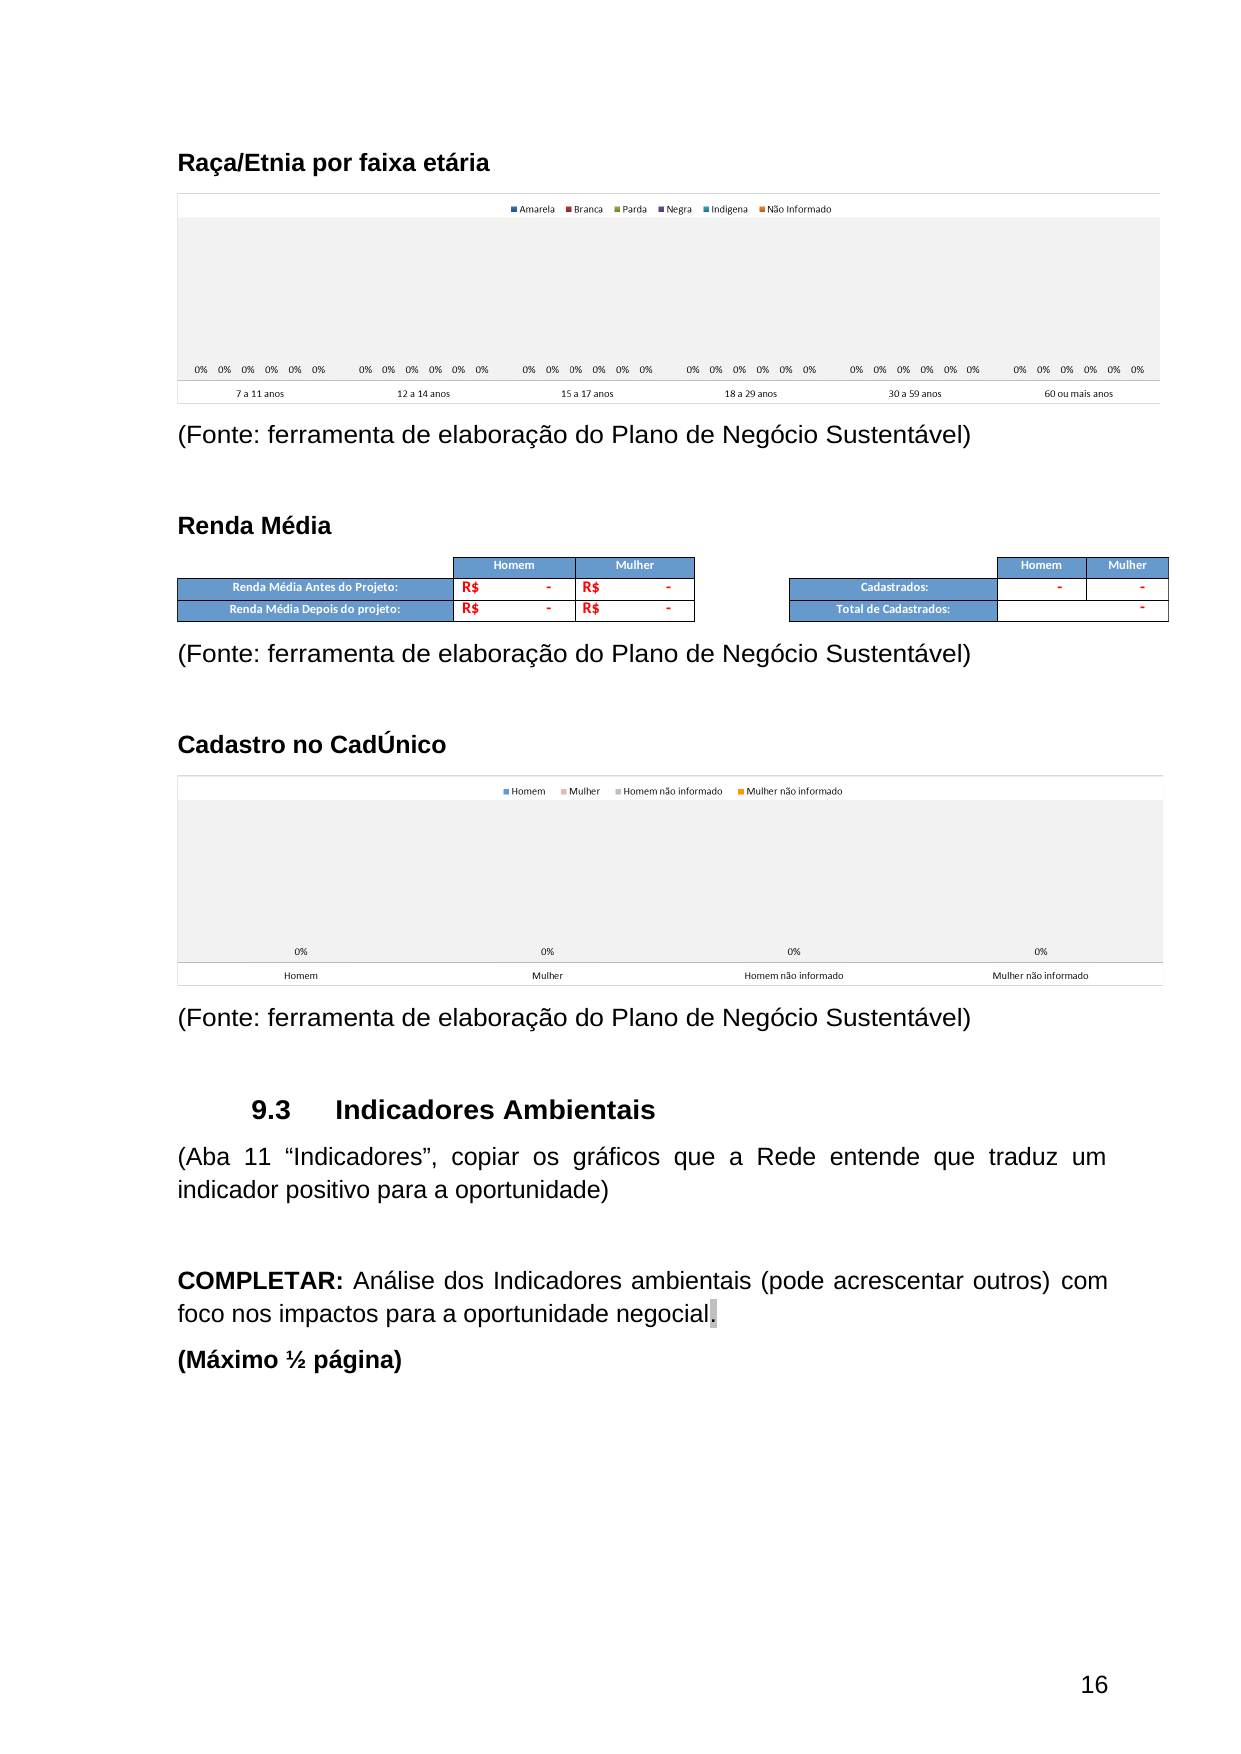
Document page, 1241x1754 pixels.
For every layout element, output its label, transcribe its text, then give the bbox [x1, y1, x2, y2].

text Raça/Etnia por faixa etária [177, 148, 1108, 176]
text (Fonte: ferramenta de elaboração do Plano de Negócio Sustentável) [177, 1003, 1108, 1031]
text (Aba 11 “Indicadores”, copiar os gráficos que a Rede entende que traduz um indicador positivo para a oportunidade) [177, 1142, 1108, 1204]
text (Fonte: ferramenta de elaboração do Plano de Negócio Sustentável) [177, 420, 1108, 449]
text Cadastro no CadÚnico [177, 730, 1108, 759]
subtitle 9.3 Indicadores Ambientais [242, 1094, 1108, 1125]
text COMPLETAR: Análise dos Indicadores ambientais (pode acrescentar outros) com foco nos impactos para a oportunidade negocial. [177, 1266, 1108, 1328]
picture [177, 775, 1164, 986]
text (Máximo ½ página) [177, 1345, 1108, 1373]
text (Fonte: ferramenta de elaboração do Plano de Negócio Sustentável) [177, 639, 1108, 668]
picture [177, 193, 1160, 404]
text Renda Média [177, 511, 1108, 540]
